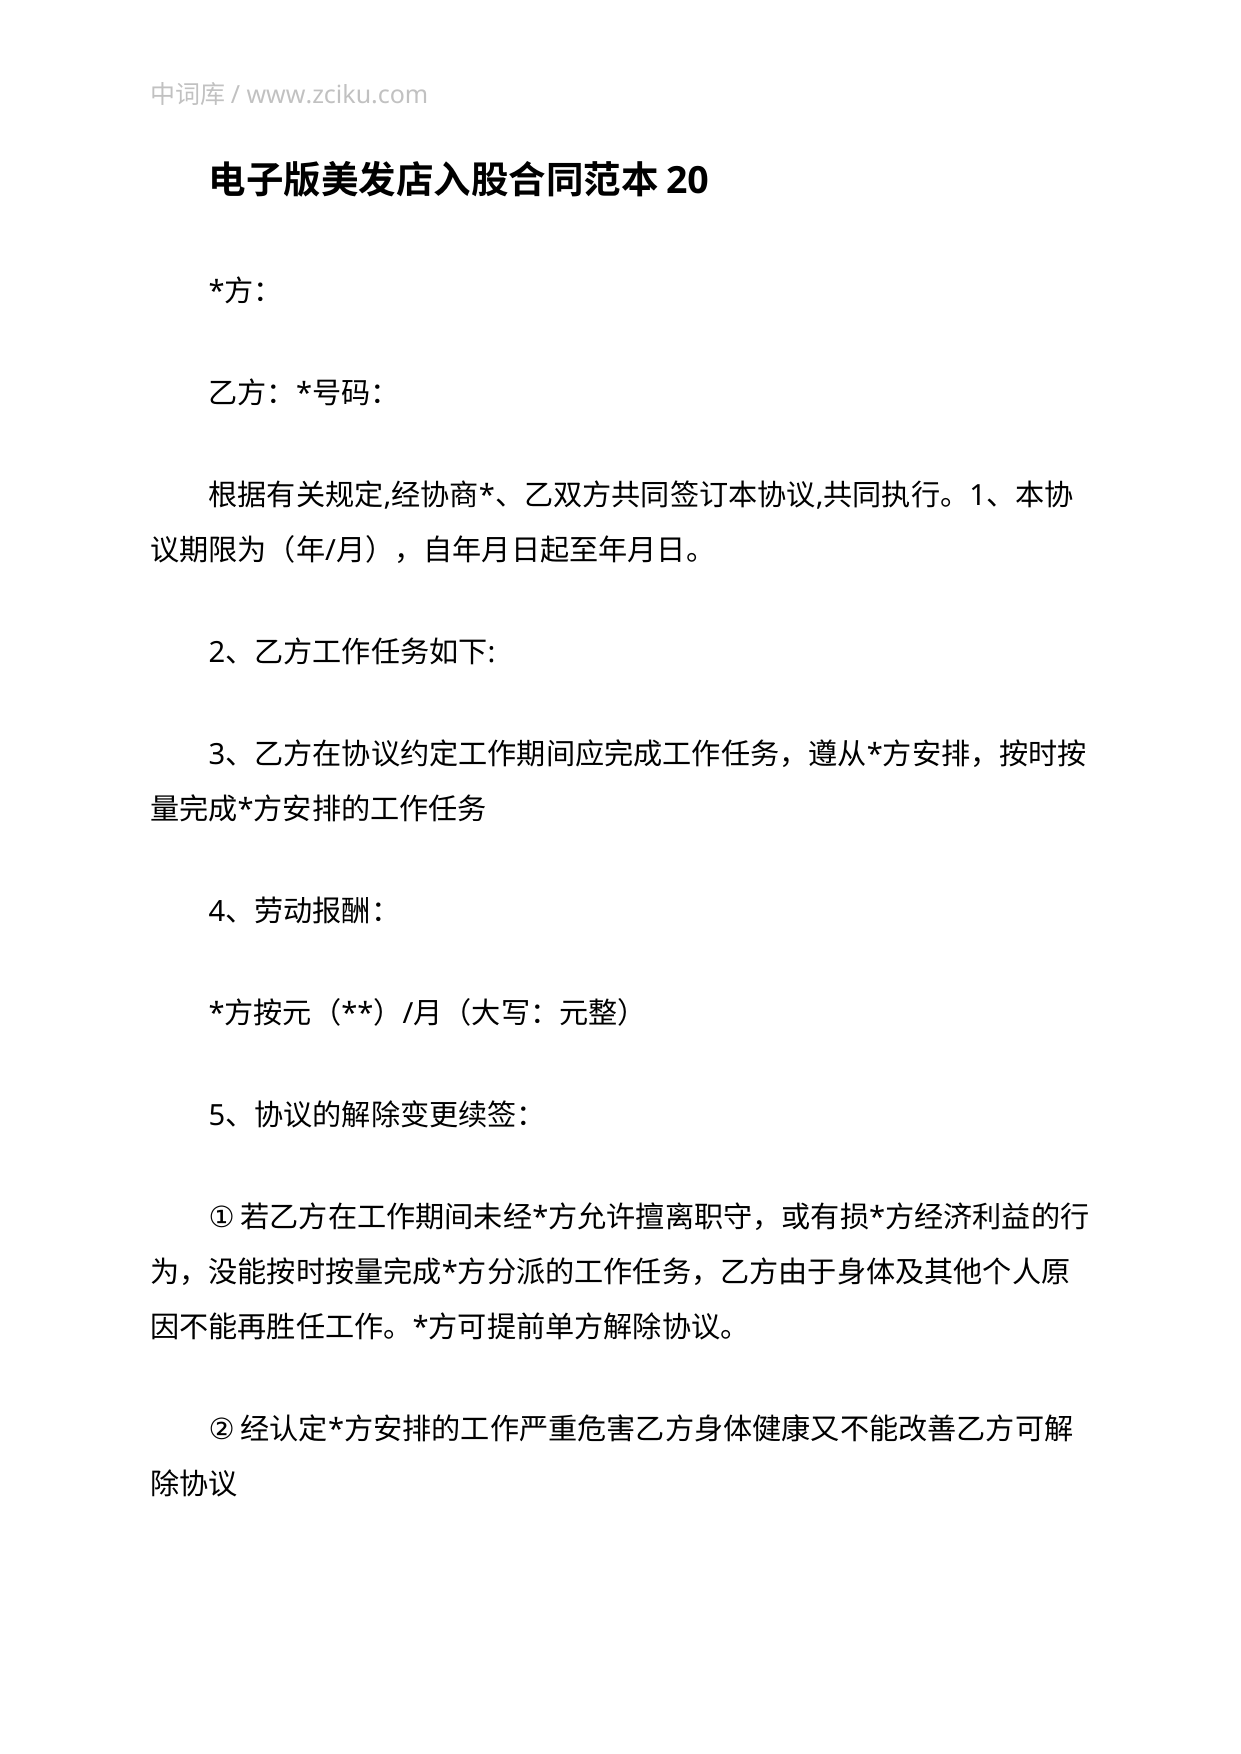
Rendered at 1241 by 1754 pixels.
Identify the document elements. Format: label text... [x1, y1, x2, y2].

text *方： [150, 268, 1090, 310]
text ①若乙方在工作期间未经*方允许擅离职守，或有损*方经济利益的行为，没能按时按量完成*方分派的工作任务，乙方由于身体及其他个人原因不能再胜任工作。*方可提前单方解除协议。 [150, 1193, 1090, 1346]
text 电子版美发店入股合同范本20 [150, 150, 1090, 204]
text 4、劳动报酬： [150, 887, 1090, 930]
text 乙方：*号码： [150, 369, 1090, 412]
text *方按元（**）/月（大写：元整） [150, 989, 1090, 1032]
text 3、乙方在协议约定工作期间应完成工作任务，遵从*方安排，按时按量完成*方安排的工作任务 [150, 731, 1090, 828]
text 根据有关规定,经协商*、乙双方共同签订本协议,共同执行。1、本协议期限为（年/月），自年月日起至年月日。 [150, 472, 1090, 569]
text 5、协议的解除变更续签： [150, 1091, 1090, 1134]
text 2、乙方工作任务如下: [150, 628, 1090, 671]
text ②经认定*方安排的工作严重危害乙方身体健康又不能改善乙方可解除协议 [150, 1405, 1090, 1503]
